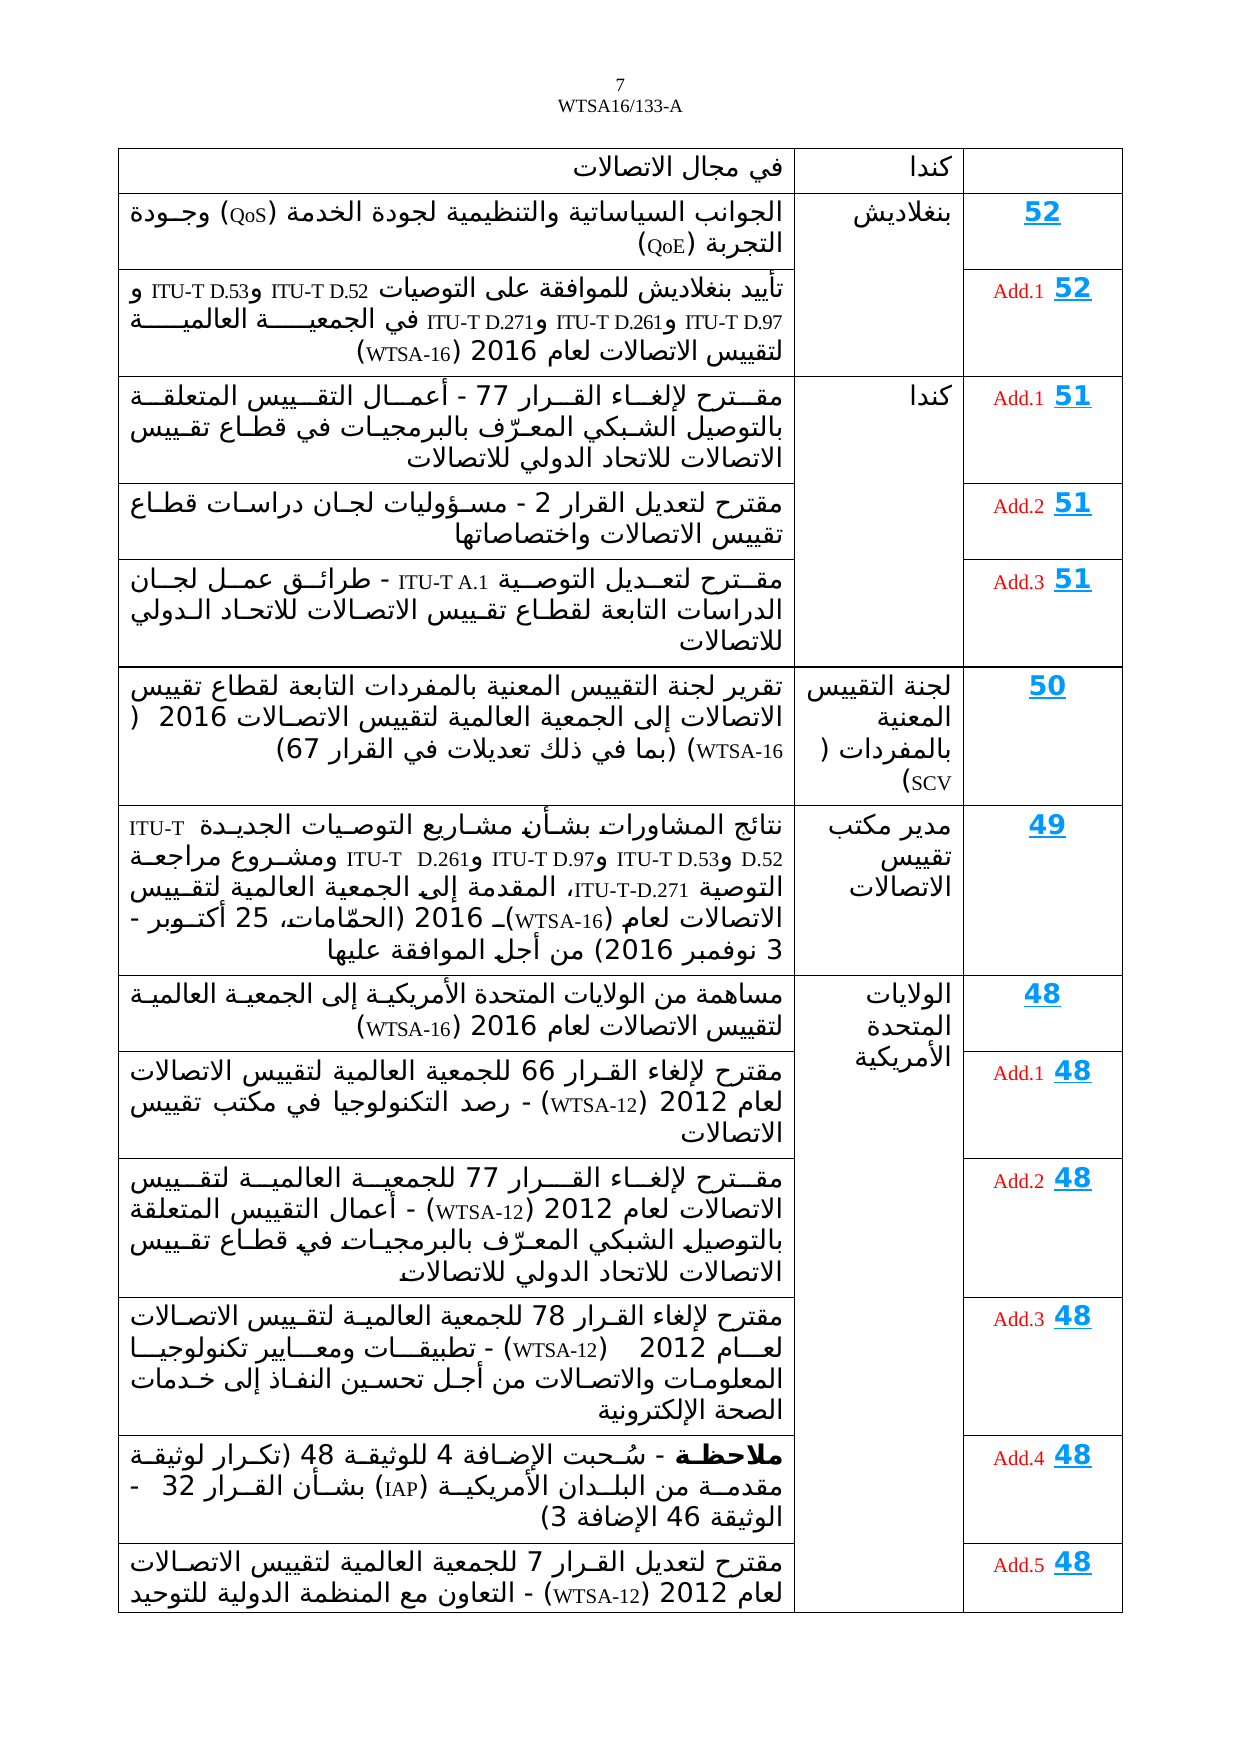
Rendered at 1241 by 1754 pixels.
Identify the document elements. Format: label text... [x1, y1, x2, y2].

table_cell مقترح لتعديل القرار 2 - مسؤوليات لجان دراسات قطاع تقييس الاتصالات واختصاصاتها [119, 484, 794, 559]
table_cell 52 [964, 194, 1122, 268]
table_cell مقترح لإلغاء القـرار 66 للجمعية العالمية لتقييس الاتصالات لعام 2012 (WTSA-12) - رصد التكنولوجيا في مكتب تقييس الاتصالات [119, 1052, 794, 1158]
table_cell تقرير لجنة التقييس المعنية بالمفردات التابعة لقطاع تقييس الاتصالات إلى الجمعية العالمية لتقييس الاتصالات 2016 (WTSA-16) (بما في ذلك تعديلات في القرار 67) [119, 668, 794, 805]
table_cell 51 Add.3 [964, 560, 1122, 666]
table_cell 52 Add.1 [964, 270, 1122, 376]
table_cell 53 [964, 149, 1122, 192]
table_cell مقترح لتعديل التوصية ITU-T A.1 - طرائق عمل لجان الدراسات التابعة لقطاع تقييس الاتصالات للاتحاد الدولي للاتصالات [119, 560, 794, 666]
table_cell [119, 1544, 794, 1612]
table_cell مدير مكتب تقييس الاتصالات [795, 806, 963, 975]
table_cell 48 Add.5 [964, 1544, 1122, 1612]
table_cell ملاحظة - سُحبت الإضافة 4 للوثيقة 48 (تكرار لوثيقة مقدمة من البلدان الأمريكية (IAP) بشأن القرار 32 - الوثيقة 46 الإضافة 3) [119, 1436, 794, 1542]
table_cell كندا [795, 377, 963, 666]
table_cell 48 Add.4 [964, 1436, 1122, 1542]
table_cell تأييد بنغلاديش للموافقة على التوصيات ITU-T D.52 وITU-T D.53 وITU-T D.97 وITU-T D.261 وITU-T D.271 في الجمعية العالمية لتقييس الاتصالات لعام 2016 (WTSA-16) [119, 270, 794, 376]
table_cell مقترح لإلغاء القـرار 77 للجمعية العالمية لتقييس الاتصالات لعام 2012 (WTSA-12) - أعمال التقييس المتعلقة بالتوصيل الشبكي المعرّف بالبرمجيات في قطاع تقييس الاتصالات للاتحاد الدولي للاتصالات [119, 1159, 794, 1297]
table_cell نتائج المشاورات بشأن مشاريع التوصيات الجديدة ITU-T D.52 وITU-T D.53 وITU-T D.97 وITU-T D.261 ومشروع مراجعة التوصية ITU-T-D.271، المقدمة إلى الجمعية العالمية لتقييس الاتصالات لعام (WTSA-16) 2016 (الحمّامات، 25 أكتوبر - 3 نوفمبر 2016) من أجل الموافقة عليها [119, 806, 794, 975]
table_cell 48 Add.2 [964, 1159, 1122, 1297]
table_cell 48 [964, 976, 1122, 1051]
table_cell الولايات المتحدة الأمريكية [795, 976, 963, 1612]
table_cell لجنة التقييس المعنية بالمفردات (SCV) [795, 668, 963, 805]
table_cell مقترح لإلغاء القـرار 78 للجمعية العالمية لتقييس الاتصالات لعام 2012 (WTSA-12) - تطبيقات ومعايير تكنولوجيا المعلومات والاتصالات من أجل تحسين النفاذ إلى خدمات الصحة الإلكترونية [119, 1298, 794, 1435]
table_cell 49 [964, 806, 1122, 975]
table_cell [795, 149, 963, 192]
table_cell 51 Add.1 [964, 377, 1122, 483]
table_cell الجوانب السياساتية والتنظيمية لجودة الخدمة (QoS) وجودة التجربة (QoE) [119, 194, 794, 268]
table_cell 51 Add.2 [964, 484, 1122, 559]
table_cell بنغلاديش [795, 194, 963, 376]
table_cell 50 [964, 668, 1122, 805]
table_cell مقترح لإلغاء القرار 77 - أعمال التقييس المتعلقة بالتوصيل الشبكي المعرّف بالبرمجيات في قطاع تقييس الاتصالات للاتحاد الدولي للاتصالات [119, 377, 794, 483]
table_cell 48 Add.3 [964, 1298, 1122, 1435]
table_cell مساهمة من الولايات المتحدة الأمريكية إلى الجمعية العالمية لتقييس الاتصالات لعام 2016 (WTSA-16) [119, 976, 794, 1051]
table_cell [119, 149, 794, 192]
table_cell 48 Add.1 [964, 1052, 1122, 1158]
